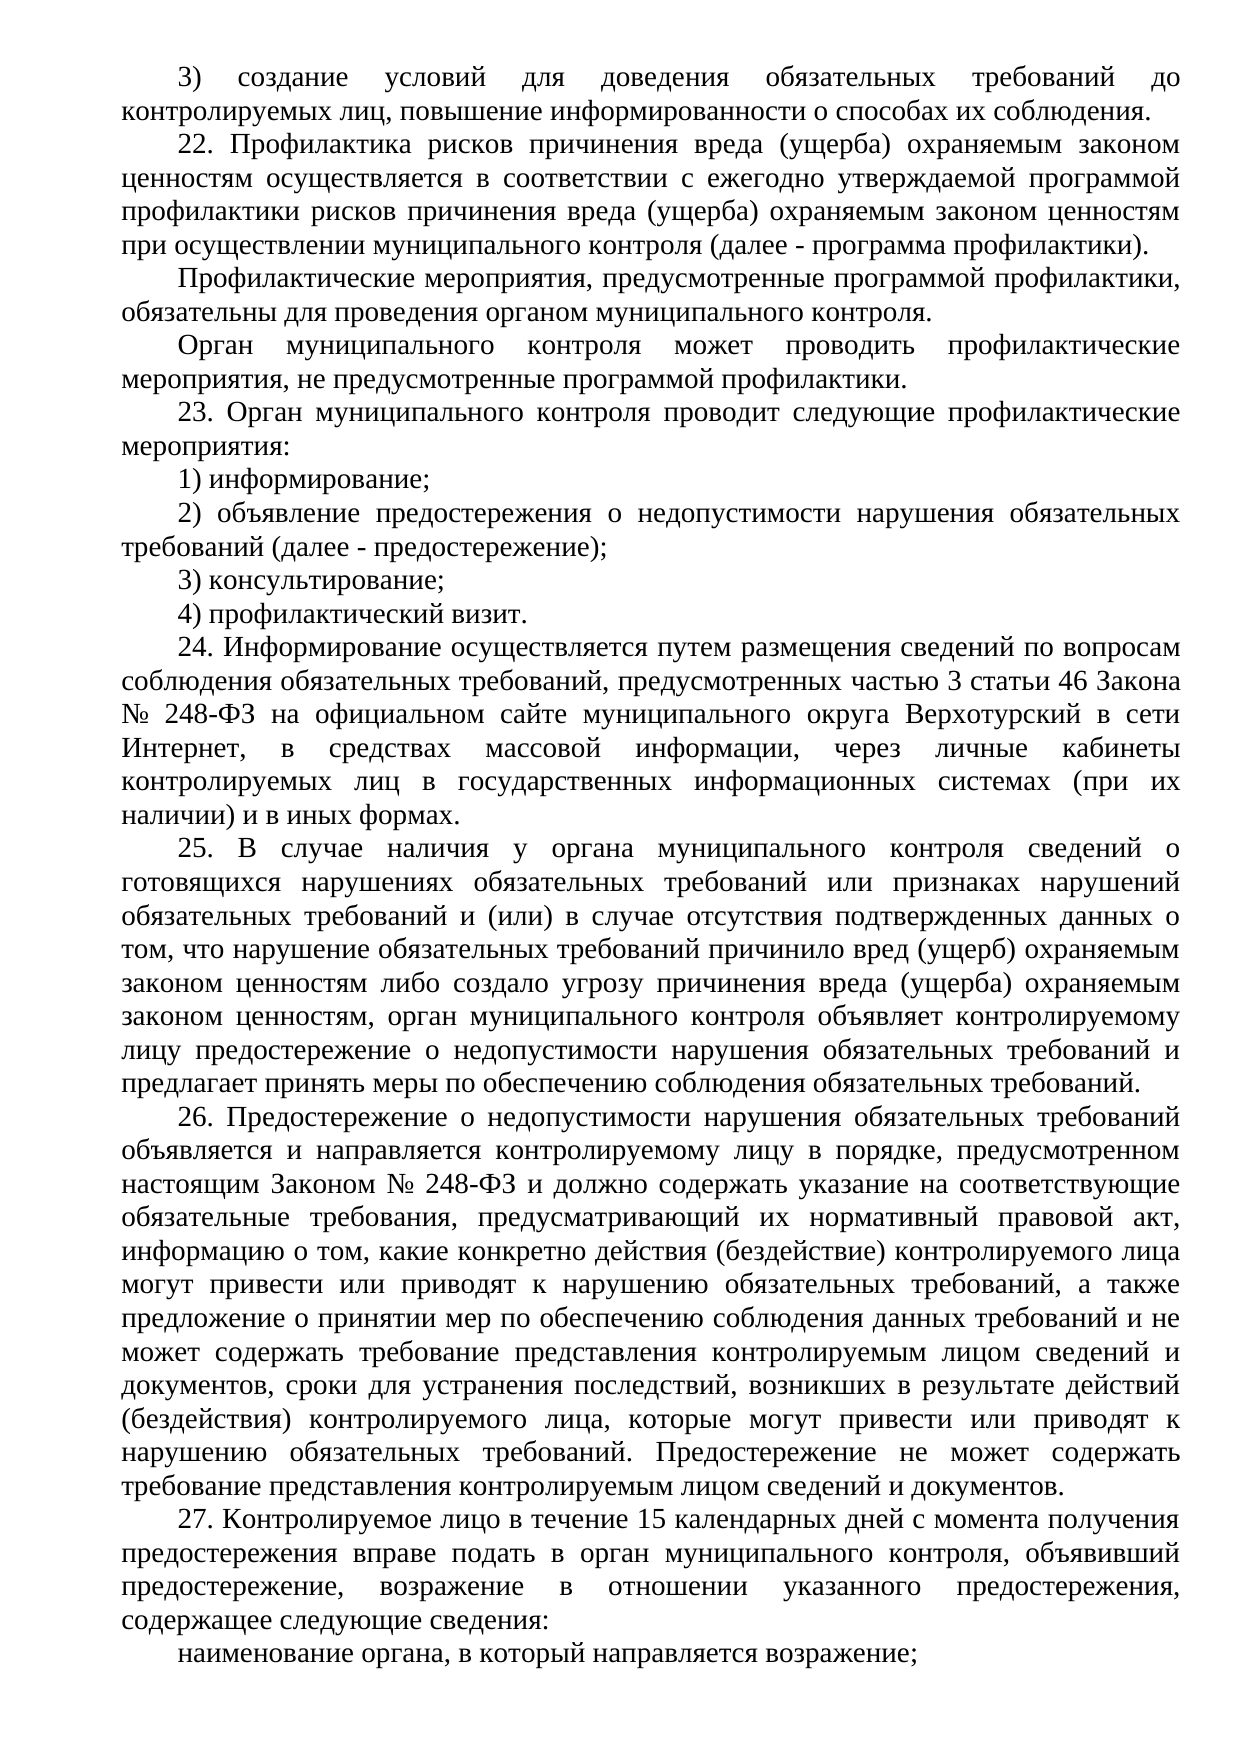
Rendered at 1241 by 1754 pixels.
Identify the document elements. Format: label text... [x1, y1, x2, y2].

text 23. Орган муниципального контроля проводит следующие профилактические мероприятия: [121, 394, 1181, 462]
text 22. Профилактика рисков причинения вреда (ущерба) охраняемым законом ценностям осуществляется в соответствии с ежегодно утверждаемой программой профилактики рисков причинения вреда (ущерба) охраняемым законом ценностям при осуществлении муниципального контроля (далее - программа профилактики). [121, 126, 1181, 260]
text 2) объявление предостережения о недопустимости нарушения обязательных требований (далее - предостережение); [121, 495, 1181, 562]
text 26. Предостережение о недопустимости нарушения обязательных требований объявляется и направляется контролируемому лицу в порядке, предусмотренном настоящим Законом № 248-ФЗ и должно содержать указание на соответствующие обязательные требования, предусматривающий их нормативный правовой акт, информацию о том, какие конкретно действия (бездействие) контролируемого лица могут привести или приводят к нарушению обязательных требований, а также предложение о принятии мер по обеспечению соблюдения данных требований и не может содержать требование представления контролируемым лицом сведений и документов, сроки для устранения последствий, возникших в результате действий (бездействия) контролируемого лица, которые могут привести или приводят к нарушению обязательных требований. Предостережение не может содержать требование представления контролируемым лицом сведений и документов. [121, 1099, 1181, 1501]
text Профилактические мероприятия, предусмотренные программой профилактики, обязательны для проведения органом муниципального контроля. [121, 260, 1181, 327]
text Орган муниципального контроля может проводить профилактические мероприятия, не предусмотренные программой профилактики. [121, 327, 1181, 394]
text 25. В случае наличия у органа муниципального контроля сведений о готовящихся нарушениях обязательных требований или признаках нарушений обязательных требований и (или) в случае отсутствия подтвержденных данных о том, что нарушение обязательных требований причинило вред (ущерб) охраняемым законом ценностям либо создало угрозу причинения вреда (ущерба) охраняемым законом ценностям, орган муниципального контроля объявляет контролируемому лицу предостережение о недопустимости нарушения обязательных требований и предлагает принять меры по обеспечению соблюдения обязательных требований. [121, 831, 1181, 1099]
text 1) информирование; [121, 462, 1181, 495]
text 4) профилактический визит. [121, 596, 1181, 629]
text 27. Контролируемое лицо в течение 15 календарных дней с момента получения предостережения вправе подать в орган муниципального контроля, объявивший предостережение, возражение в отношении указанного предостережения, содержащее следующие сведения: [121, 1501, 1181, 1636]
text наименование органа, в который направляется возражение; [121, 1636, 1181, 1669]
text 24. Информирование осуществляется путем размещения сведений по вопросам соблюдения обязательных требований, предусмотренных частью 3 статьи 46 Закона № 248-ФЗ на официальном сайте муниципального округа Верхотурский в сети Интернет, в средствах массовой информации, через личные кабинеты контролируемых лиц в государственных информационных системах (при их наличии) и в иных формах. [121, 629, 1181, 831]
text 3) создание условий для доведения обязательных требований до контролируемых лиц, повышение информированности о способах их соблюдения. [121, 59, 1181, 126]
text 3) консультирование; [121, 562, 1181, 596]
